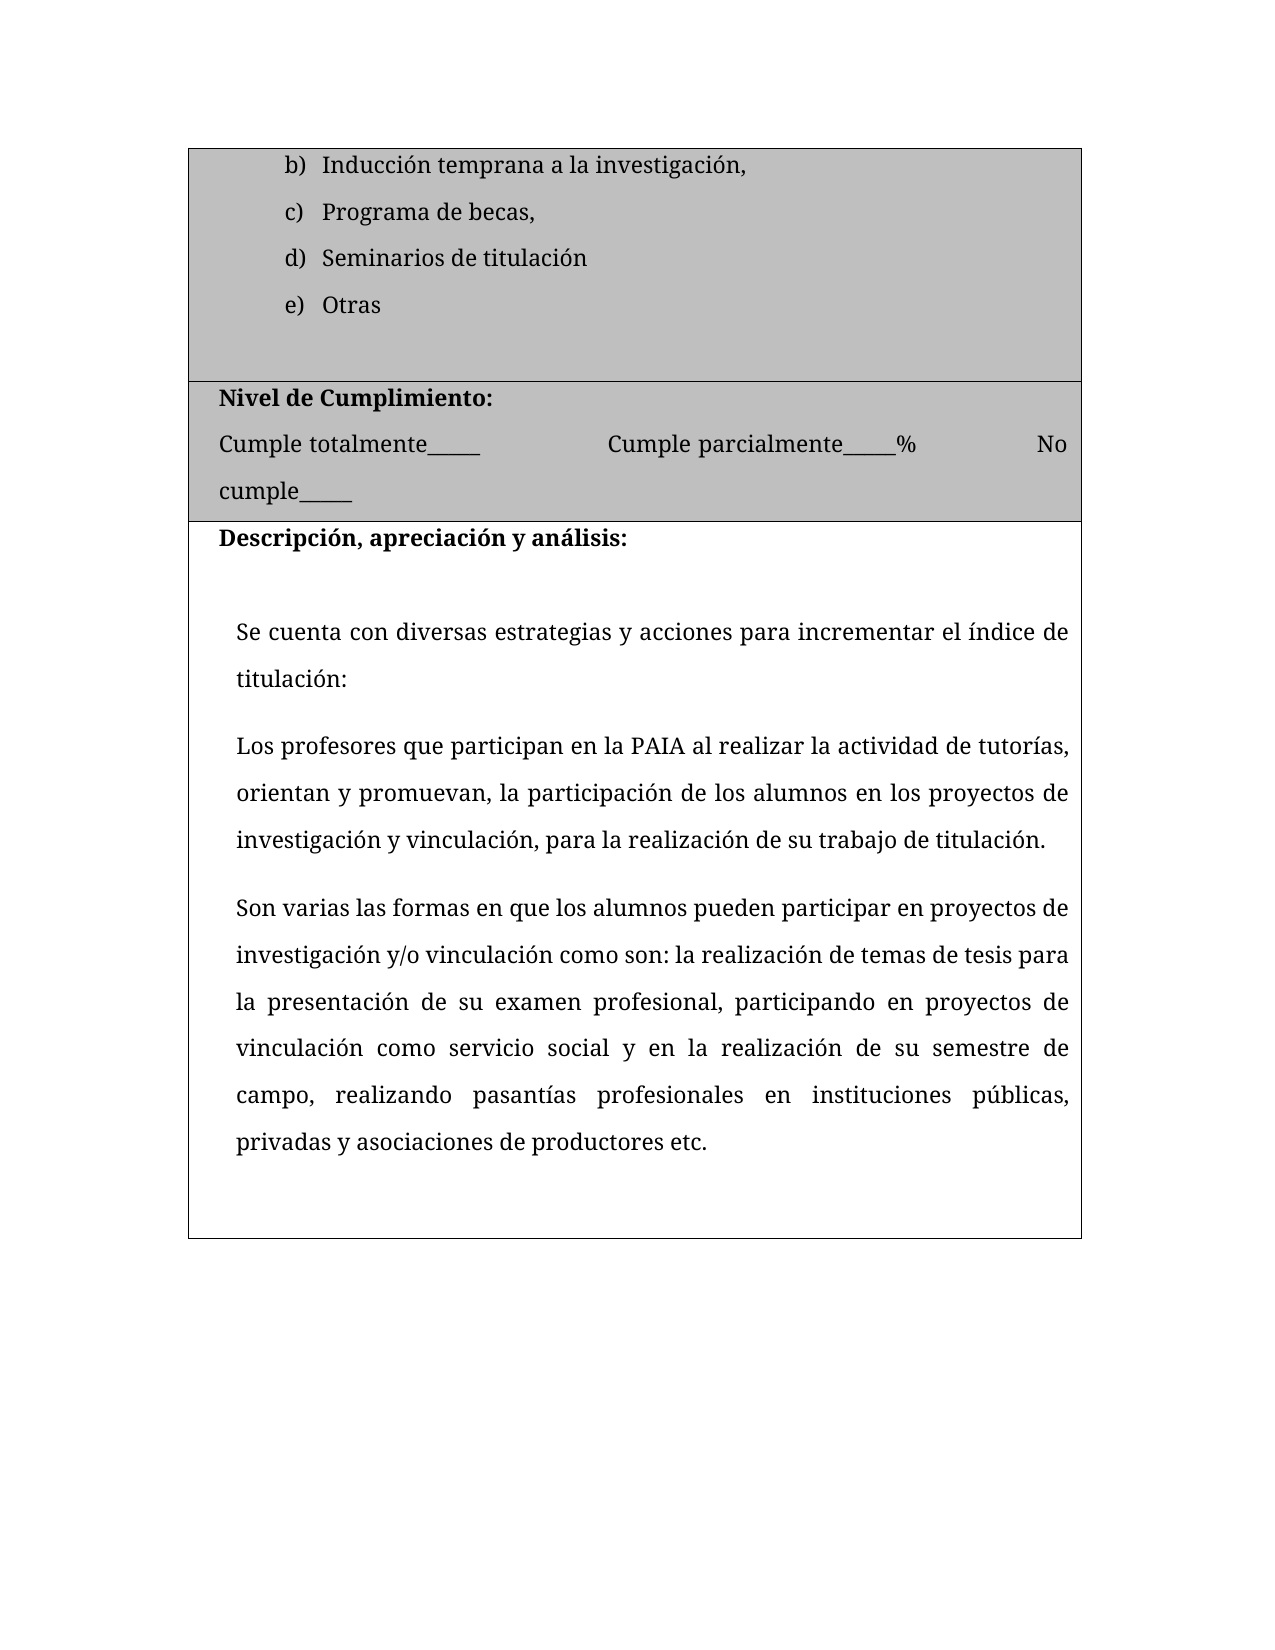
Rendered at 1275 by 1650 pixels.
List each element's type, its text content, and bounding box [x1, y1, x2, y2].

table_cell Descripción, apreciación y análisis: Se cuenta con diversas estrategias y acciones para incrementar el índice de titulación: Los profesores que participan en la PAIA al realizar la actividad de tutorías, orientan y promuevan, la participación de los alumnos en los proyectos de investigación y vinculación, para la realización de su trabajo de titulación. Son varias las formas en que los alumnos pueden participar en proyectos de investigación y/o vinculación como son: la realización de temas de tesis para la presentación de su examen profesional, participando en proyectos de vinculación como servicio social y en la realización de su semestre de campo, realizando pasantías profesionales en instituciones públicas, privadas y asociaciones de productores etc. [189, 522, 1081, 1238]
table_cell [189, 149, 1081, 381]
table_cell Nivel de Cumplimiento: Cumple totalmente_____ Cumple parcialmente_____% No cumple_____ [189, 382, 1081, 521]
